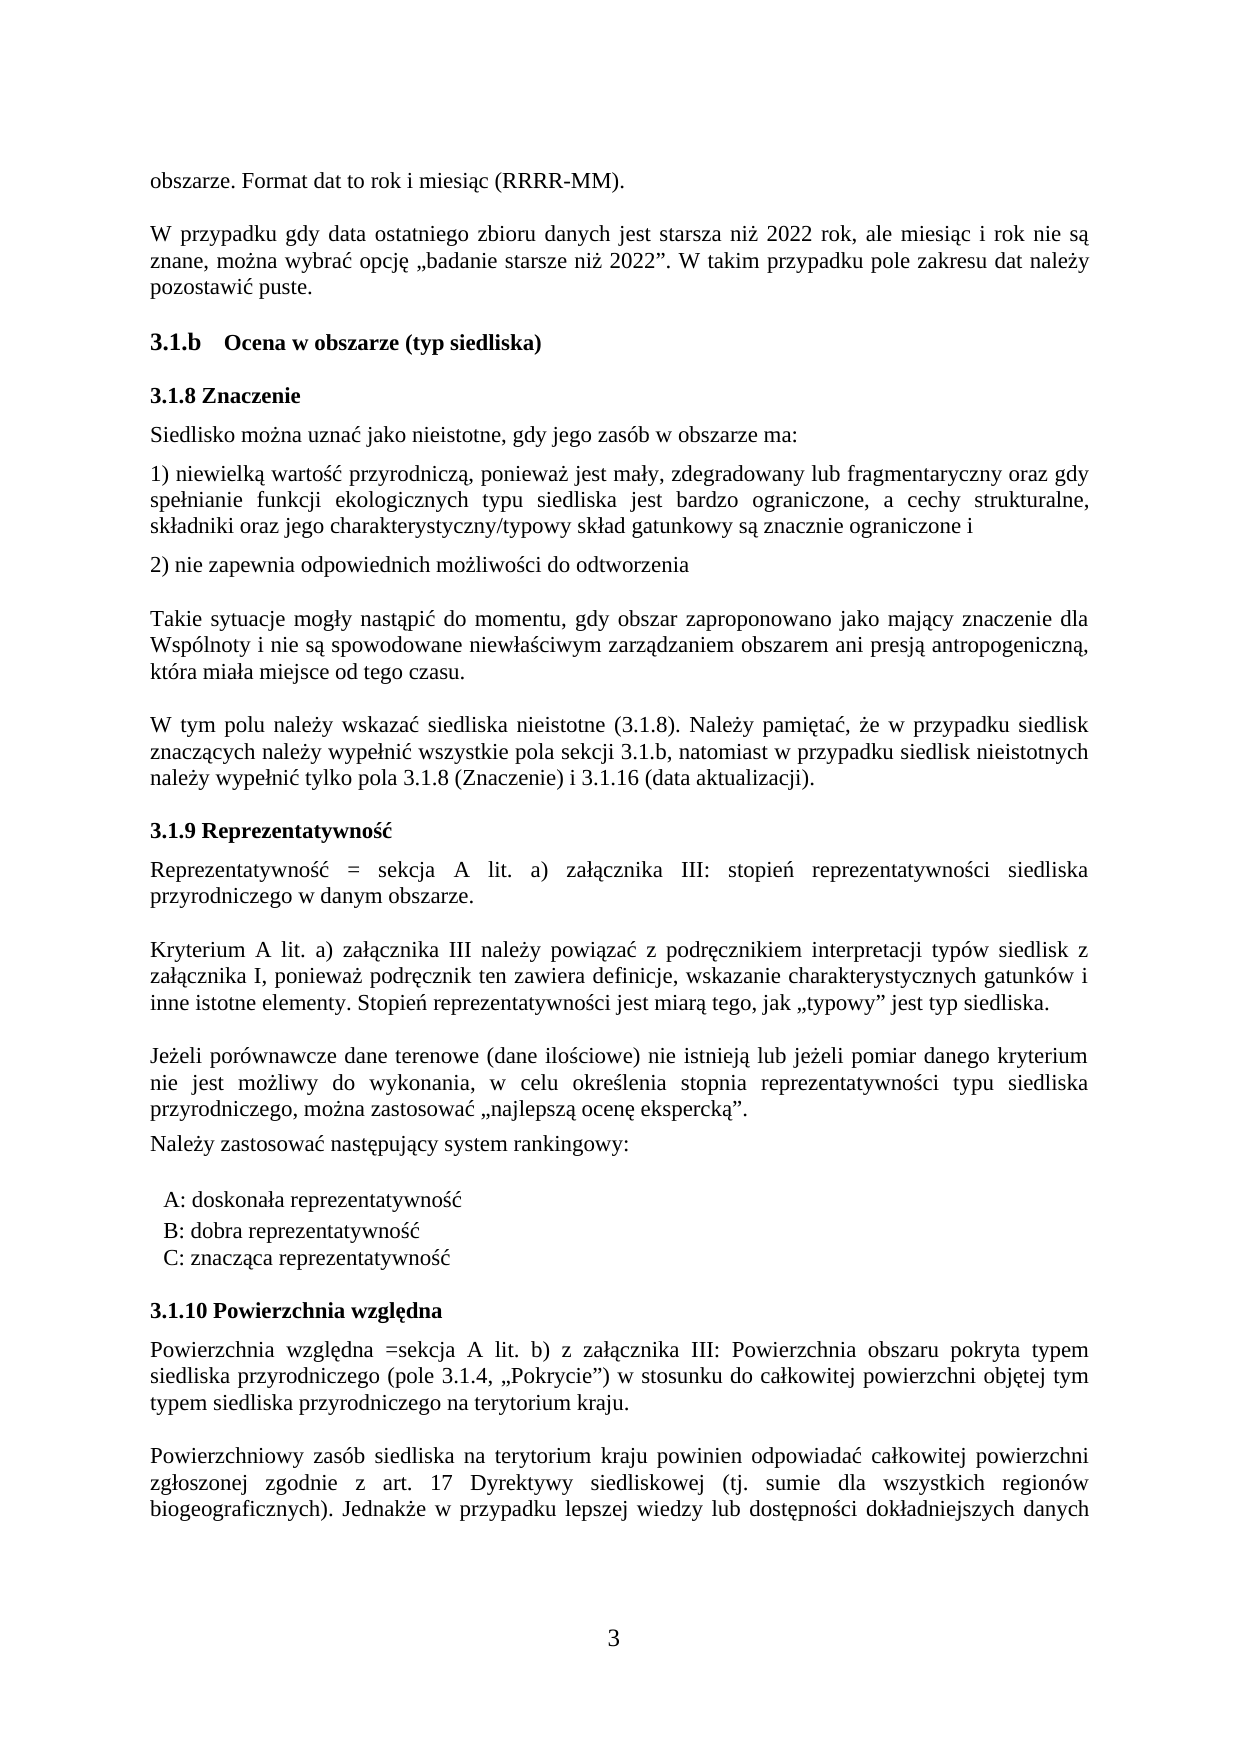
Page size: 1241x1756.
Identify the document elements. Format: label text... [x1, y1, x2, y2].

text  A: doskonała reprezentatywność [139, 1183, 1103, 1214]
text Reprezentatywność = sekcja A lit. a) załącznika III: stopień reprezentatywności siedliska przyrodniczego w danym obszarze. [150, 856, 1090, 908]
subtitle Ocena w obszarze (typ siedliska) [150, 327, 1103, 356]
text Należy zastosować następujący system rankingowy: [150, 1129, 1103, 1156]
text  C: znacząca reprezentatywność [139, 1244, 1103, 1271]
subtitle 3.1.10 Powierzchnia względna [150, 1297, 1103, 1323]
text W tym polu należy wskazać siedliska nieistotne (3.1.8). Należy pamiętać, że w przypadku siedlisk znaczących należy wypełnić wszystkie pola sekcji 3.1.b, natomiast w przypadku siedlisk nieistotnych należy wypełnić tylko pola 3.1.8 (Znaczenie) i 3.1.16 (data aktualizacji). [150, 711, 1091, 791]
text Powierzchnia względna =sekcja A lit. b) z załącznika III: Powierzchnia obszaru pokryta typem siedliska przyrodniczego (pole 3.1.4, „Pokrycie”) w stosunku do całkowitej powierzchni objętej tym typem siedliska przyrodniczego na terytorium kraju. [150, 1336, 1090, 1415]
subtitle 3.1.8 Znaczenie [150, 382, 1103, 408]
text 2) nie zapewnia odpowiednich możliwości do odtworzenia [150, 551, 1091, 578]
text Jeżeli porównawcze dane terenowe (dane ilościowe) nie istnieją lub jeżeli pomiar danego kryterium nie jest możliwy do wykonania, w celu określenia stopnia reprezentatywności typu siedliska przyrodniczego, można zastosować „najlepszą ocenę ekspercką”. [150, 1042, 1090, 1121]
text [150, 167, 1091, 193]
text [150, 1443, 1091, 1522]
text Takie sytuacje mogły nastąpić do momentu, gdy obszar zaproponowano jako mający znaczenie dla Wspólnoty i nie są spowodowane niewłaściwym zarządzaniem obszarem ani presją antropogeniczną, która miała miejsce od tego czasu. [150, 605, 1090, 684]
text 1) niewielką wartość przyrodniczą, ponieważ jest mały, zdegradowany lub fragmentaryczny oraz gdy spełnianie funkcji ekologicznych typu siedliska jest bardzo ograniczone, a cechy strukturalne, składniki oraz jego charakterystyczny/typowy skład gatunkowy są znacznie ograniczone i [150, 460, 1091, 539]
subtitle 3.1.9 Reprezentatywność [150, 817, 1103, 843]
text Kryterium A lit. a) załącznika III należy powiązać z podręcznikiem interpretacji typów siedlisk z załącznika I, ponieważ podręcznik ten zawiera definicje, wskazanie charakterystycznych gatunków i inne istotne elementy. Stopień reprezentatywności jest miarą tego, jak „typowy” jest typ siedliska. [150, 936, 1090, 1015]
text  B: dobra reprezentatywność [139, 1214, 1103, 1244]
text Siedlisko można uznać jako nieistotne, gdy jego zasób w obszarze ma: [150, 421, 1091, 447]
text W przypadku gdy data ostatniego zbioru danych jest starsza niż 2022 rok, ale miesiąc i rok nie są znane, można wybrać opcję „badanie starsze niż 2022”. W takim przypadku pole zakresu dat należy pozostawić puste. [150, 220, 1091, 299]
